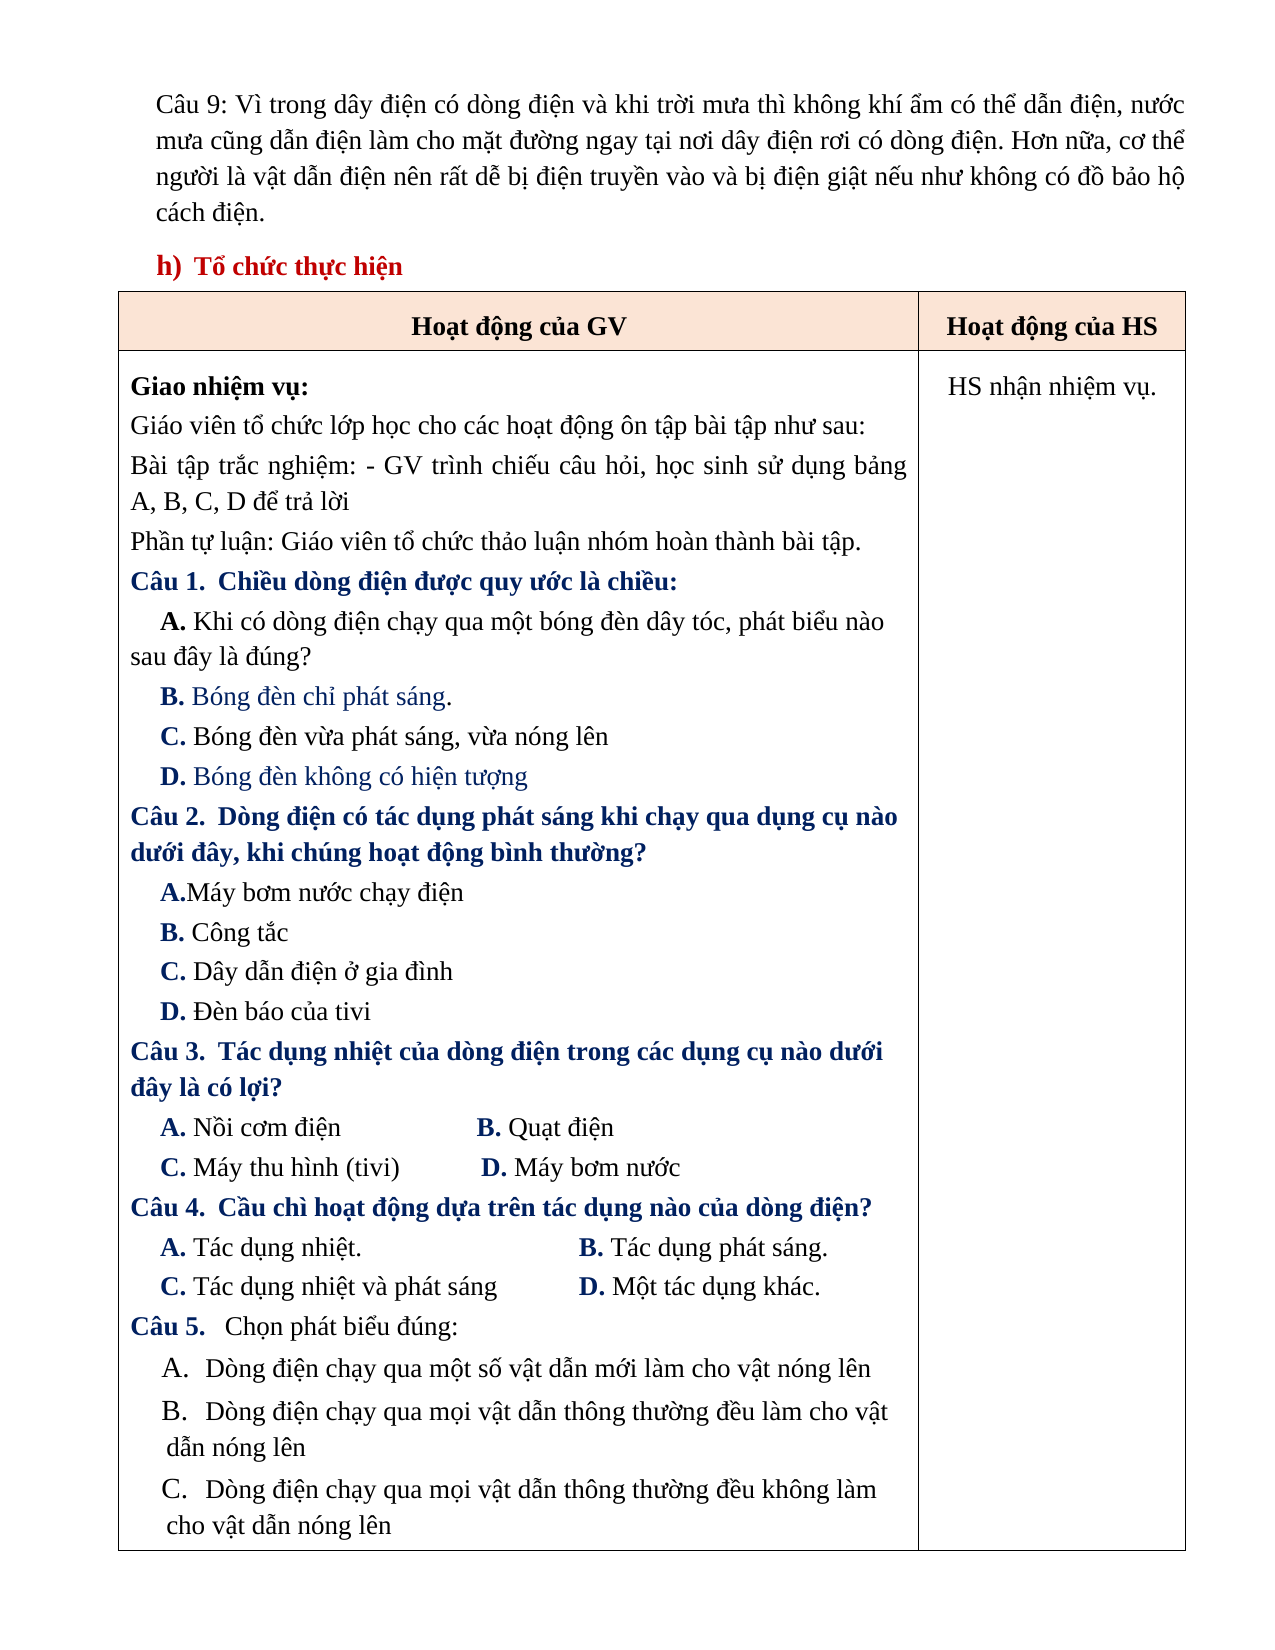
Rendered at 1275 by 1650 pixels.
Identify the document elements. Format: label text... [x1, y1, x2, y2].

table_cell HS nhận nhiệm vụ. [919, 351, 1185, 1549]
table_header Hoạt động của GV [119, 292, 918, 350]
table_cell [119, 351, 918, 1549]
table_header Hoạt động của HS [919, 292, 1185, 350]
list Câu 9: Vì trong dây điện có dòng điện và khi trời mưa thì không khí ẩm có thể dẫn điện, nước mưa cũng dẫn điện làm cho mặt đường ngay tại nơi dây điện rơi có dòng điện. Hơn nữa, cơ thể người là vật dẫn điện nên rất dễ bị điện truyền vào và bị điện giật nếu như không có đồ bảo hộ cách điện. [156, 88, 1186, 227]
subtitle Tổ chức thực hiện [156, 248, 1186, 282]
